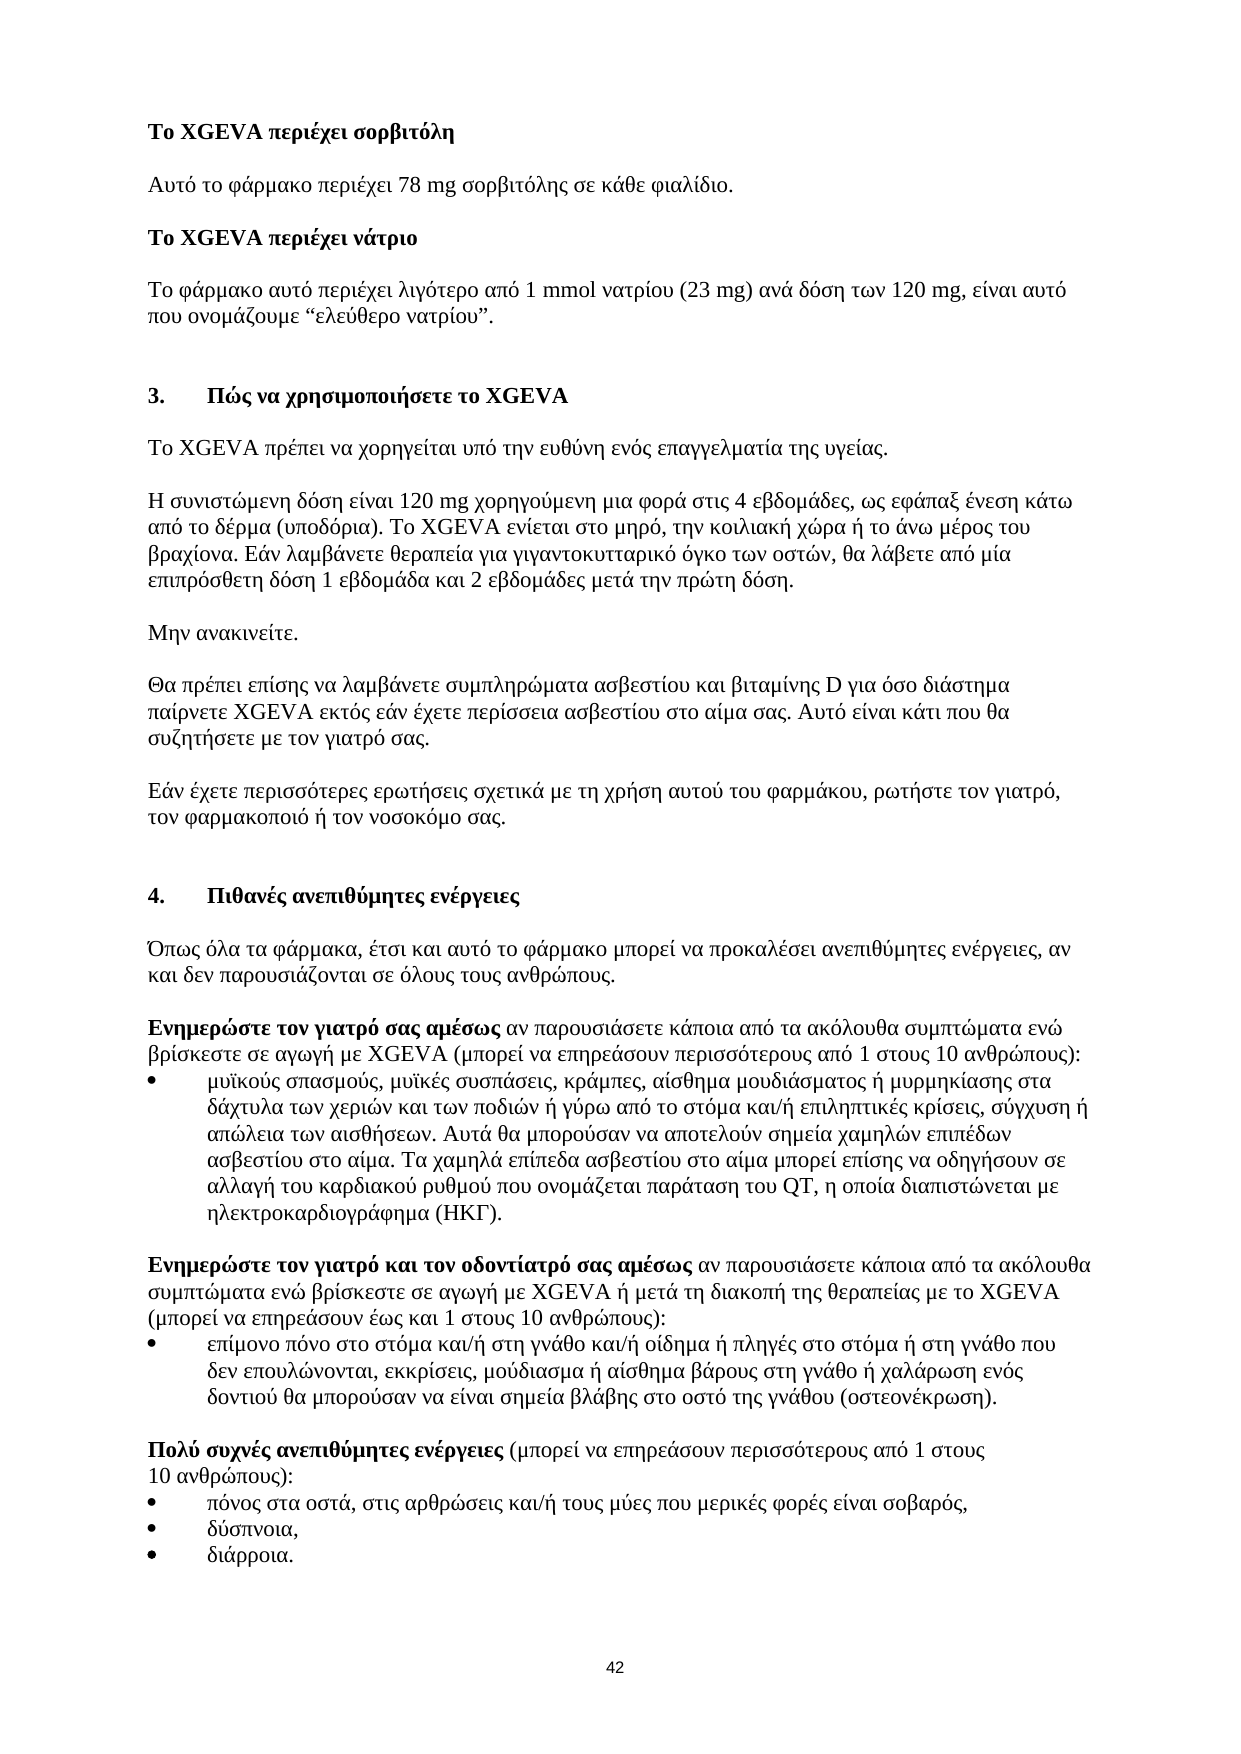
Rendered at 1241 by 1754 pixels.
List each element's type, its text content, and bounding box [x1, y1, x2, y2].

text Το XGEVA περιέχει νάτριο [148, 223, 1092, 250]
text Το φάρμακο αυτό περιέχει λιγότερο από 1 mmol νατρίου (23 mg) ανά δόση των 120 mg, είναι αυτό που ονομάζουμε “ελεύθερο νατρίου”. [148, 276, 1092, 329]
text Θα πρέπει επίσης να λαμβάνετε συμπληρώματα ασβεστίου και βιταμίνης D για όσο διάστημα παίρνετε XGEVA εκτός εάν έχετε περίσσεια ασβεστίου στο αίμα σας. Αυτό είναι κάτι που θα συζητήσετε με τον γιατρό σας. [148, 672, 1092, 751]
text 4. Πιθανές ανεπιθύμητες ενέργειες [148, 882, 1092, 909]
list πόνος στα οστά, στις αρθρώσεις και/ή τους μύες που μερικές φορές είναι σοβαρός, [148, 1488, 1092, 1515]
text Ενημερώστε τον γιατρό σας αμέσως αν παρουσιάσετε κάποια από τα ακόλουθα συμπτώματα ενώ βρίσκεστε σε αγωγή με XGEVA (μπορεί να επηρεάσουν περισσότερους από 1 στους 10 ανθρώπους): [148, 1014, 1092, 1067]
list επίμονο πόνο στο στόμα και/ή στη γνάθο και/ή οίδημα ή πληγές στο στόμα ή στη γνάθο που δεν επουλώνονται, εκκρίσεις, μούδιασμα ή αίσθημα βάρους στη γνάθο ή χαλάρωση ενός δοντιού θα μπορούσαν να είναι σημεία βλάβης στο οστό της γνάθου (οστεονέκρωση). [148, 1330, 1092, 1409]
text Αυτό το φάρμακο περιέχει 78 mg σορβιτόλης σε κάθε φιαλίδιο. [148, 171, 1092, 197]
text Το XGEVA περιέχει σορβιτόλη [148, 118, 1092, 144]
list Το XGEVA πρέπει να χορηγείται υπό την ευθύνη ενός επαγγελματία της υγείας. [148, 434, 1092, 461]
list Όπως όλα τα φάρμακα, έτσι και αυτό το φάρμακο μπορεί να προκαλέσει ανεπιθύμητες ενέργειες, αν και δεν παρουσιάζονται σε όλους τους ανθρώπους. [148, 935, 1092, 988]
list Ενημερώστε τον γιατρό και τον οδοντίατρό σας αμέσως αν παρουσιάσετε κάποια από τα ακόλουθα συμπτώματα ενώ βρίσκεστε σε αγωγή με XGEVA ή μετά τη διακοπή της θεραπείας με το XGEVA (μπορεί να επηρεάσουν έως και 1 στους 10 ανθρώπους): [148, 1251, 1092, 1330]
list δύσπνοια, [148, 1515, 1092, 1541]
text Εάν έχετε περισσότερες ερωτήσεις σχετικά με τη χρήση αυτού του φαρμάκου, ρωτήστε τον γιατρό, τον φαρμακοποιό ή τον νοσοκόμο σας. [148, 777, 1092, 830]
list διάρροια. [148, 1541, 1092, 1568]
text 3. Πώς να χρησιμοποιήσετε το XGEVA [148, 382, 1092, 408]
text Πολύ συχνές ανεπιθύμητες ενέργειες (μπορεί να επηρεάσουν περισσότερους από 1 στους 10 ανθρώπους): [148, 1436, 1092, 1488]
list Η συνιστώμενη δόση είναι 120 mg χορηγούμενη μια φορά στις 4 εβδομάδες, ως εφάπαξ ένεση κάτω από το δέρμα (υποδόρια). Το XGEVA ενίεται στο μηρό, την κοιλιακή χώρα ή το άνω μέρος του βραχίονα. Εάν λαμβάνετε θεραπεία για γιγαντοκυτταρικό όγκο των οστών, θα λάβετε από μία επιπρόσθετη δόση 1 εβδομάδα και 2 εβδομάδες μετά την πρώτη δόση. [148, 487, 1092, 592]
list μυϊκούς σπασμούς, μυϊκές συσπάσεις, κράμπες, αίσθημα μουδιάσματος ή μυρμηκίασης στα δάχτυλα των χεριών και των ποδιών ή γύρω από το στόμα και/ή επιληπτικές κρίσεις, σύγχυση ή απώλεια των αισθήσεων. Αυτά θα μπορούσαν να αποτελούν σημεία χαμηλών επιπέδων ασβεστίου στο αίμα. Τα χαμηλά επίπεδα ασβεστίου στο αίμα μπορεί επίσης να οδηγήσουν σε αλλαγή του καρδιακού ρυθμού που ονομάζεται παράταση του QT, η οποία διαπιστώνεται με ηλεκτροκαρδιογράφημα (ΗΚΓ). [148, 1067, 1093, 1225]
list Μην ανακινείτε. [148, 619, 1092, 645]
